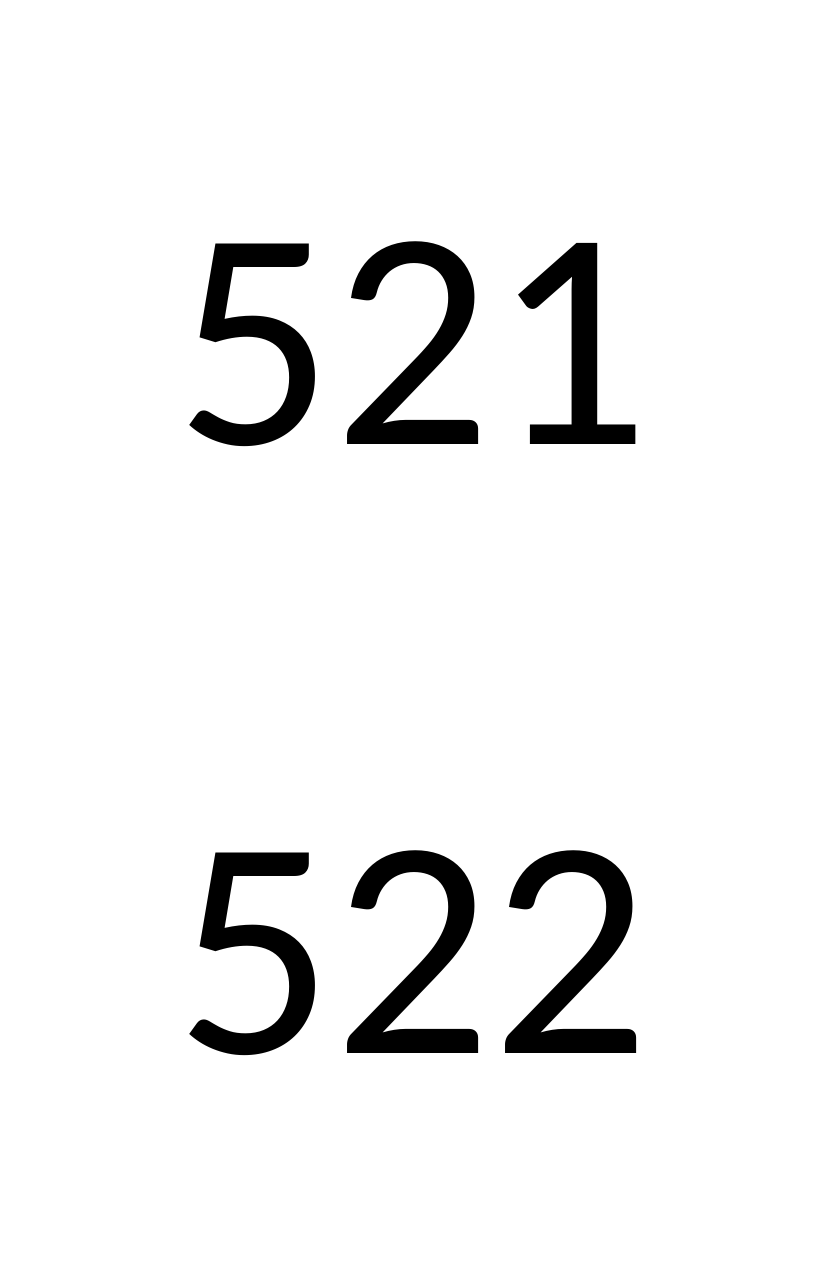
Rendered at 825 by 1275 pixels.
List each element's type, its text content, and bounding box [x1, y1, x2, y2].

text 522 [75, 750, 750, 1132]
text 521 [75, 141, 750, 522]
